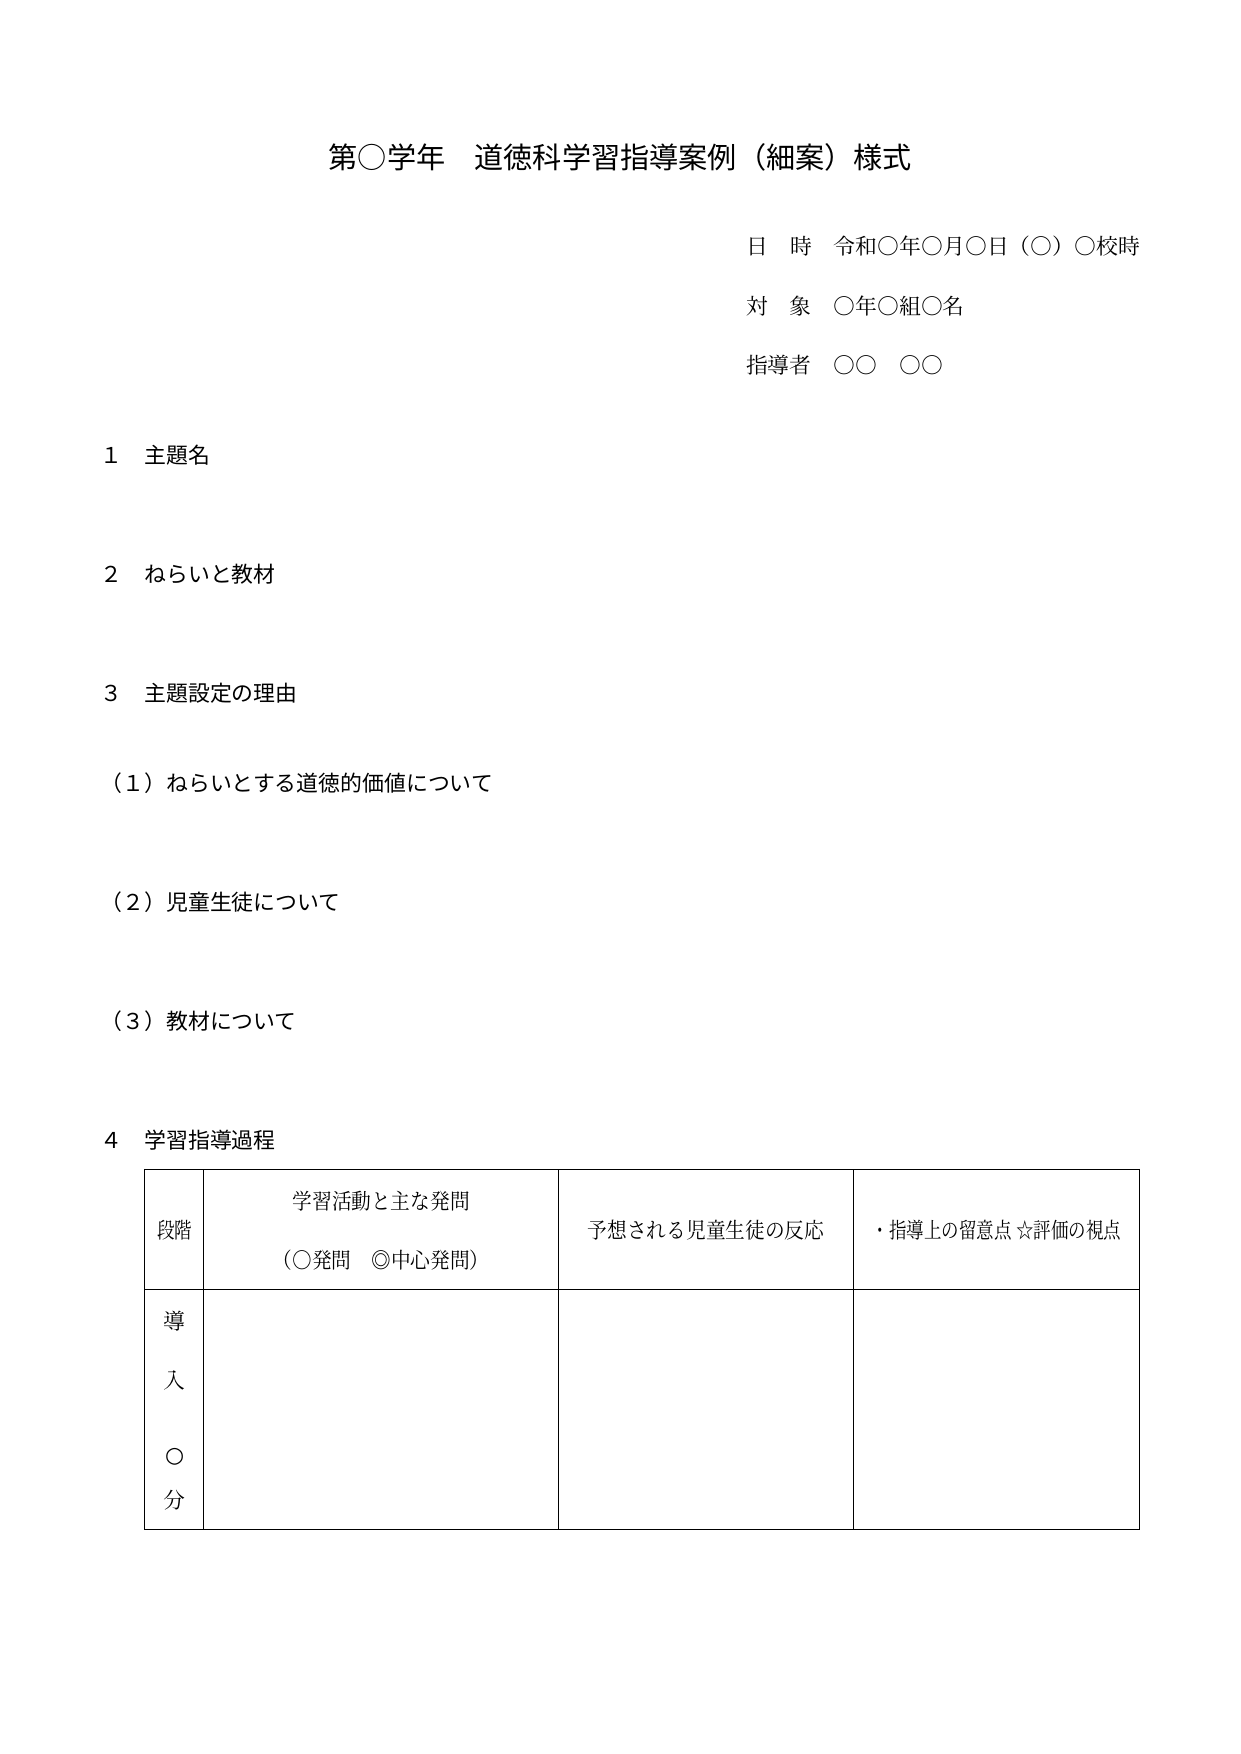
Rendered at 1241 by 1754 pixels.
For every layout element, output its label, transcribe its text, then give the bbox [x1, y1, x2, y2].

text 対 象 ○年○組○名 [100, 275, 1140, 335]
table_header ・指導上の留意点 ☆評価の視点 [854, 1170, 1139, 1289]
table_cell [559, 1290, 853, 1528]
table_header 学習活動と主な発問 （○発問 ◎中心発問） [204, 1170, 558, 1289]
text 指導者 ○○ ○○ [100, 335, 1140, 394]
table_header 予想される児童生徒の反応 [559, 1170, 853, 1289]
text 日 時 令和○年○月○日（○）○校時 [100, 216, 1140, 275]
table_cell [204, 1290, 558, 1528]
text ４ 学習指導過程 [100, 1109, 1140, 1169]
text （３）教材について [100, 990, 1140, 1050]
table_header 段階 [145, 1170, 203, 1289]
table_cell [854, 1290, 1139, 1528]
text ２ ねらいと教材 [100, 543, 1140, 603]
text ３ 主題設定の理由 [100, 662, 1140, 722]
text （２）児童生徒について [100, 871, 1140, 931]
text 第○学年 道徳科学習指導案例（細案）様式 [100, 126, 1140, 186]
text （１）ねらいとする道徳的価値について [100, 752, 1140, 811]
text １ 主題名 [100, 424, 1140, 484]
table_cell 導入 ○ 分 [145, 1290, 203, 1528]
